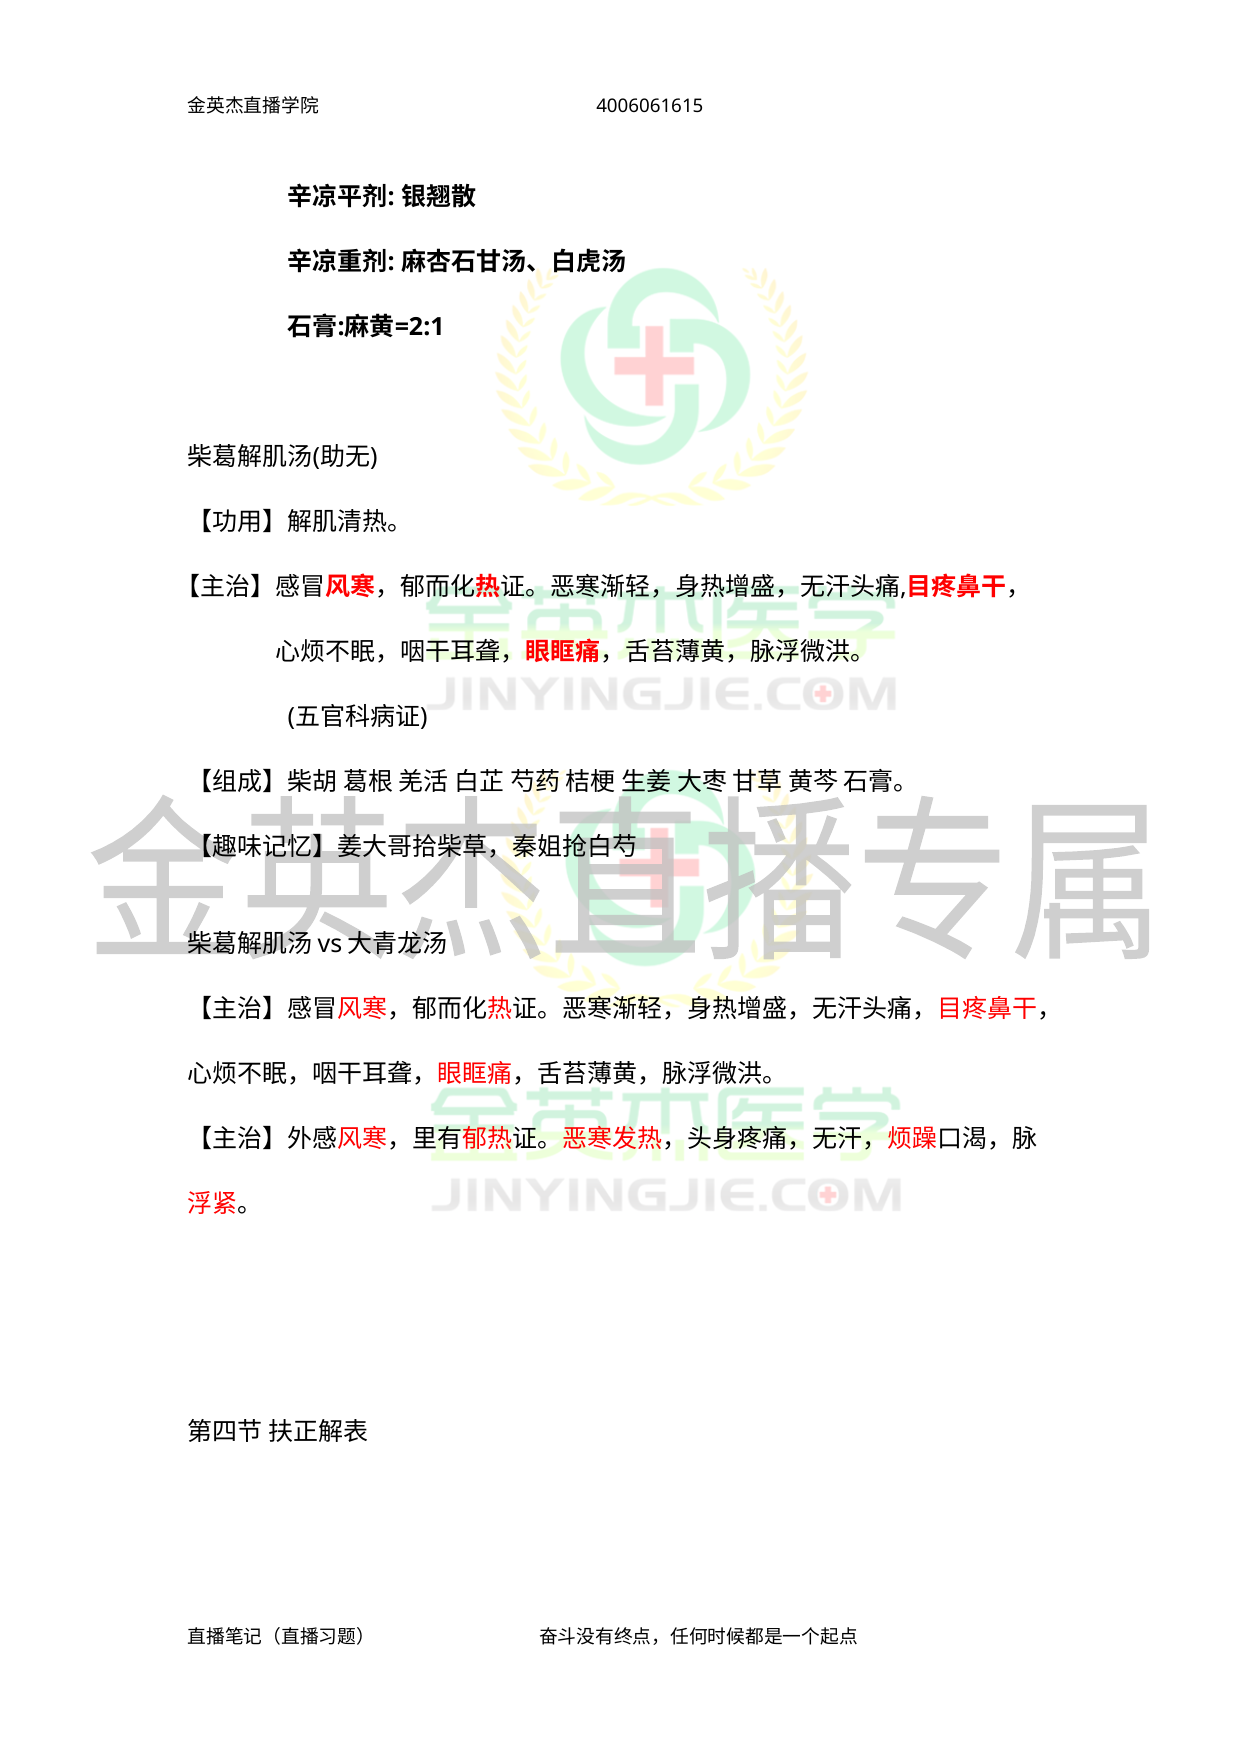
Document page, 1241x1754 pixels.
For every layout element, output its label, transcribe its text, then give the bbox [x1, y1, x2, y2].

text 辛凉重剂: 麻杏石甘汤、白虎汤 [187, 227, 1053, 292]
text 第四节 扶正解表 [187, 1397, 1053, 1462]
text 柴葛解肌汤vs大青龙汤 [187, 909, 1053, 974]
text 辛凉平剂: 银翘散 [187, 162, 1053, 227]
text 【主治】感冒风寒，郁而化热证。恶寒渐轻，身热增盛，无汗头痛,目疼鼻干，心烦不眠，咽干耳聋，眼眶痛，舌苔薄黄，脉浮微洪。 [175, 552, 1053, 682]
text 石膏:麻黄=2:1 [187, 292, 1053, 357]
text (五官科病证) [187, 682, 1053, 747]
text 【功用】解肌清热。 [187, 487, 1053, 552]
text 【趣味记忆】姜大哥拾柴草，秦姐抢白芍 [187, 812, 1053, 877]
text 【组成】柴胡 葛根 羌活 白芷 芍药 桔梗 生姜 大枣 甘草 黄芩 石膏。 [187, 747, 1053, 812]
text 【主治】感冒风寒，郁而化热证。恶寒渐轻，身热增盛，无汗头痛，目疼鼻干，心烦不眠，咽干耳聋，眼眶痛，舌苔薄黄，脉浮微洪。 [187, 974, 1053, 1104]
text 柴葛解肌汤(助无) [187, 422, 1053, 487]
text 【主治】外感风寒，里有郁热证。恶寒发热，头身疼痛，无汗，烦躁口渴，脉浮紧。 [187, 1104, 1053, 1234]
